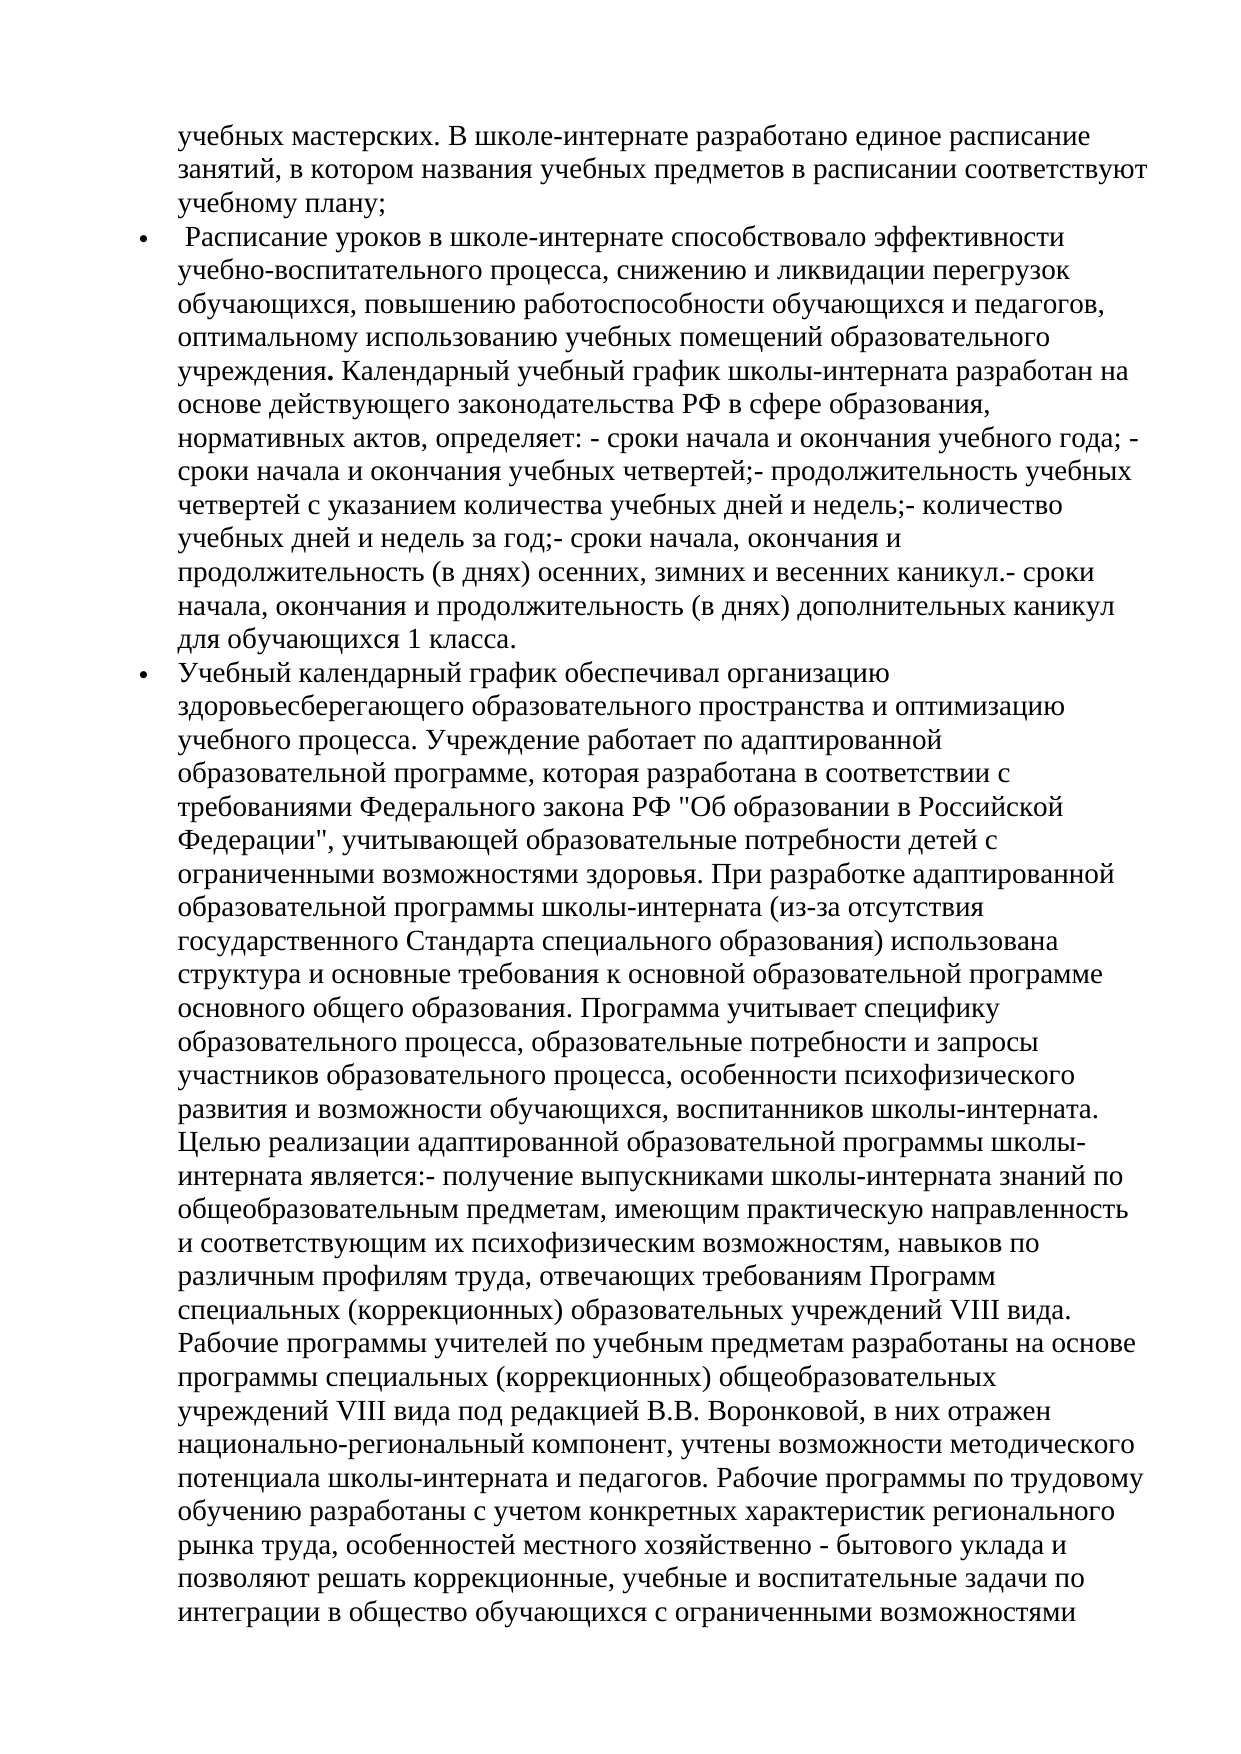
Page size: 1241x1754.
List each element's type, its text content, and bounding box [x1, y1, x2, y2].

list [140, 118, 1152, 219]
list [140, 655, 1152, 1627]
list Расписание уроков в школе-интернате способствовало эффективности учебно-воспитательного процесса, снижению и ликвидации перегрузок обучающихся, повышению работоспособности обучающихся и педагогов, оптимальному использованию учебных помещений образовательного учреждения. Календарный учебный график школы-интерната разработан на основе действующего законодательства РФ в сфере образования, нормативных актов, определяет: - сроки начала и окончания учебного года; - сроки начала и окончания учебных четвертей;- продолжительность учебных четвертей с указанием количества учебных дней и недель;- количество учебных дней и недель за год;- сроки начала, окончания и продолжительность (в днях) осенних, зимних и весенних каникул.- сроки начала, окончания и продолжительность (в днях) дополнительных каникул для обучающихся 1 класса. [140, 219, 1152, 655]
